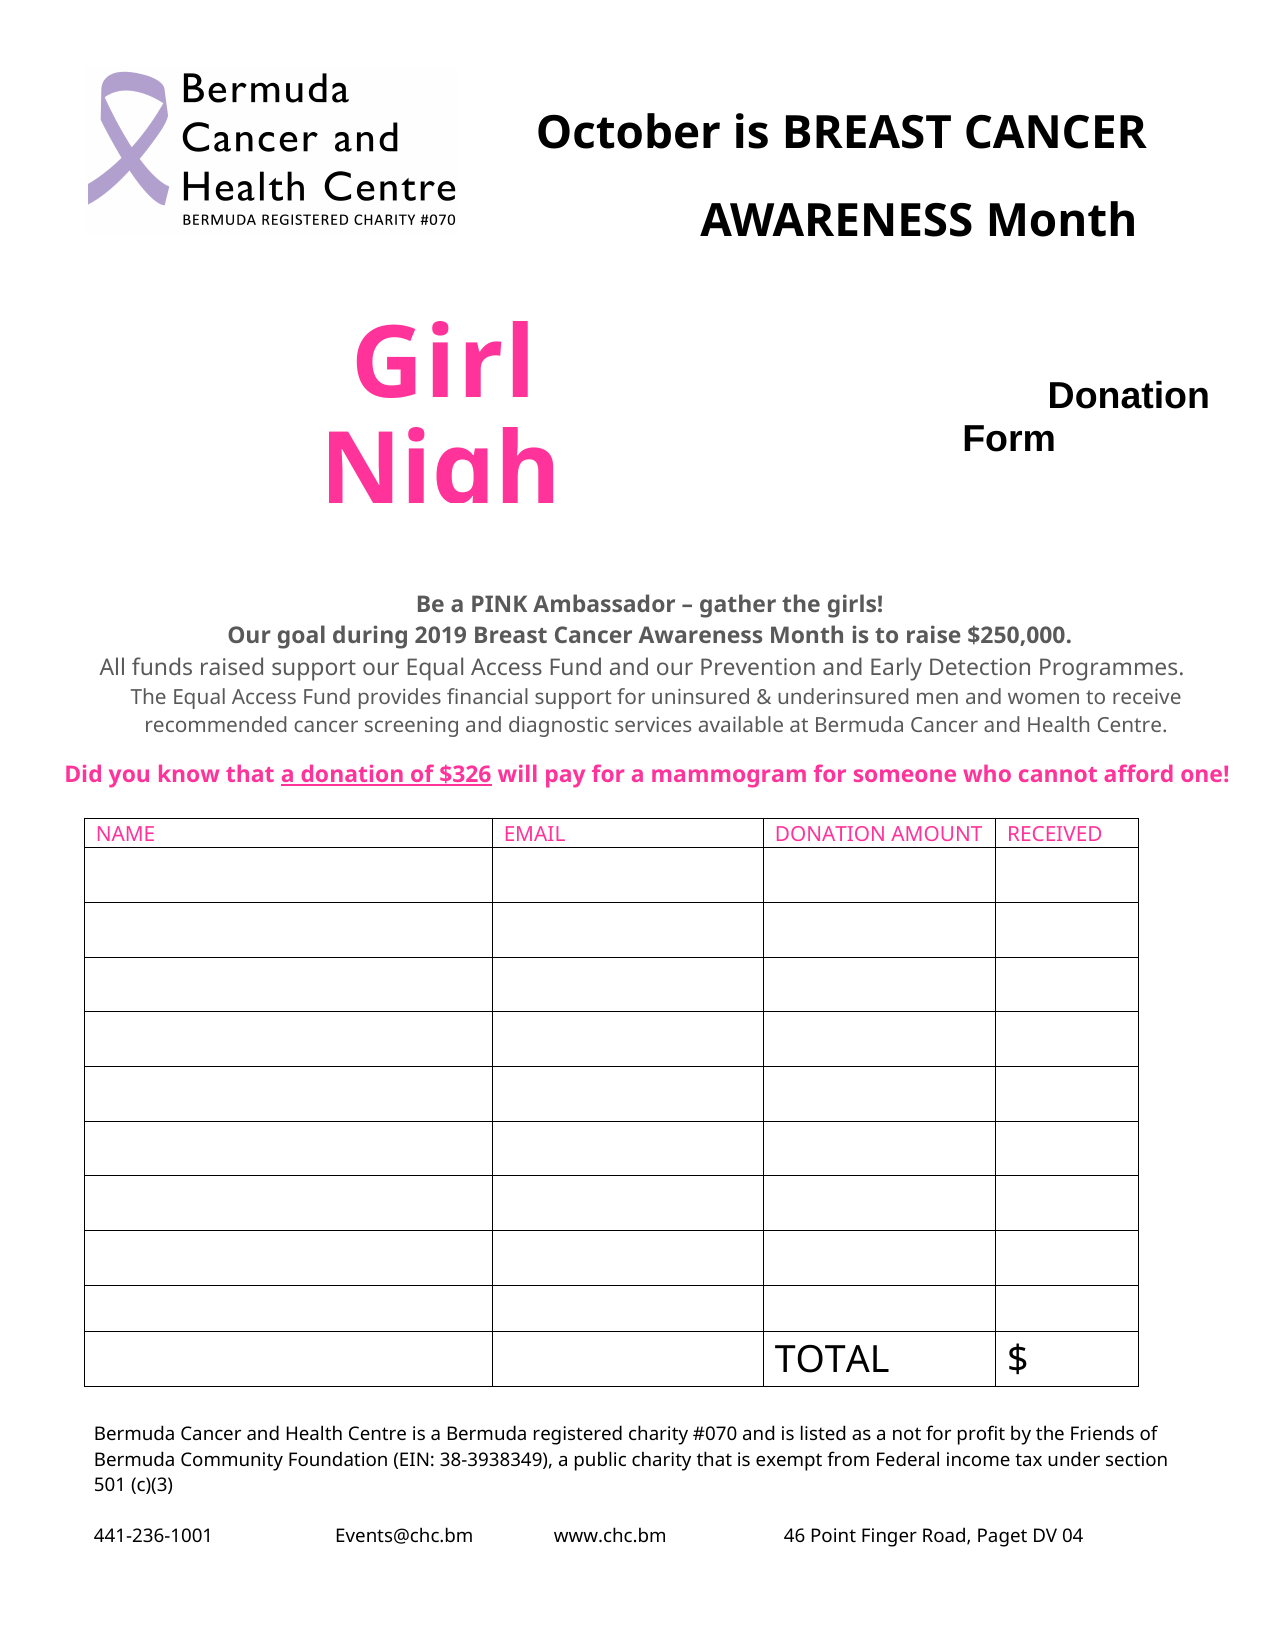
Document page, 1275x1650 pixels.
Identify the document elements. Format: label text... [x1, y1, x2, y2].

table_cell [764, 1122, 995, 1175]
table_header EMAIL [493, 819, 763, 847]
text Our goal during 2019 Breast Cancer Awareness Month is to raise $250,000. [64, 619, 1236, 651]
table_cell [85, 848, 492, 902]
table_cell [996, 1122, 1138, 1175]
table_cell [996, 848, 1138, 902]
table_cell [764, 1067, 995, 1121]
table_cell TOTAL [764, 1332, 995, 1386]
table_cell [85, 1231, 492, 1285]
text The Equal Access Fund provides financial support for uninsured & underinsured men and women to receive recommended cancer screening and diagnostic services available at Bermuda Cancer and Health Centre. [122, 682, 1191, 739]
table_cell [764, 903, 995, 957]
table_cell [85, 1176, 492, 1230]
table_cell [764, 958, 995, 1011]
table_cell [764, 848, 995, 902]
text Be a PINK Ambassador – gather the girls! [64, 588, 1236, 619]
table_header RECEIVED [996, 819, 1138, 847]
table_cell [493, 903, 763, 957]
table_cell [996, 903, 1138, 957]
table_cell [996, 958, 1138, 1011]
table_cell [996, 1286, 1138, 1331]
text All funds raised support our Equal Access Fund and our Prevention and Early Detection Programmes. [94, 651, 1191, 682]
table_header NAME [85, 819, 492, 847]
table_cell [85, 1012, 492, 1066]
table_cell [493, 1286, 763, 1331]
table_cell [493, 1176, 763, 1230]
table_cell [85, 958, 492, 1011]
picture [84, 66, 459, 234]
table_cell [493, 1122, 763, 1175]
table_cell [493, 958, 763, 1011]
table_cell [764, 1176, 995, 1230]
text Did you know that a donation of $326 will pay for a mammogram for someone who cannot afford one! [56, 758, 1237, 789]
table_cell [85, 903, 492, 957]
table_cell [996, 1231, 1138, 1285]
subtitle Donation Form [469, 373, 1275, 459]
table_cell [493, 1012, 763, 1066]
table_cell [493, 1231, 763, 1285]
table_cell [764, 1231, 995, 1285]
table_cell $ [996, 1332, 1138, 1386]
table_cell [764, 1286, 995, 1331]
table_cell [493, 1067, 763, 1121]
table_cell [85, 1286, 492, 1331]
table_cell [85, 1332, 492, 1386]
table_cell [85, 1067, 492, 1121]
table_header DONATION AMOUNT [764, 819, 995, 847]
table_cell [996, 1012, 1138, 1066]
table_cell [493, 848, 763, 902]
table_cell [493, 1332, 763, 1386]
table_cell [764, 1012, 995, 1066]
table_cell [85, 1122, 492, 1175]
table_cell [996, 1176, 1138, 1230]
table_cell [996, 1067, 1138, 1121]
